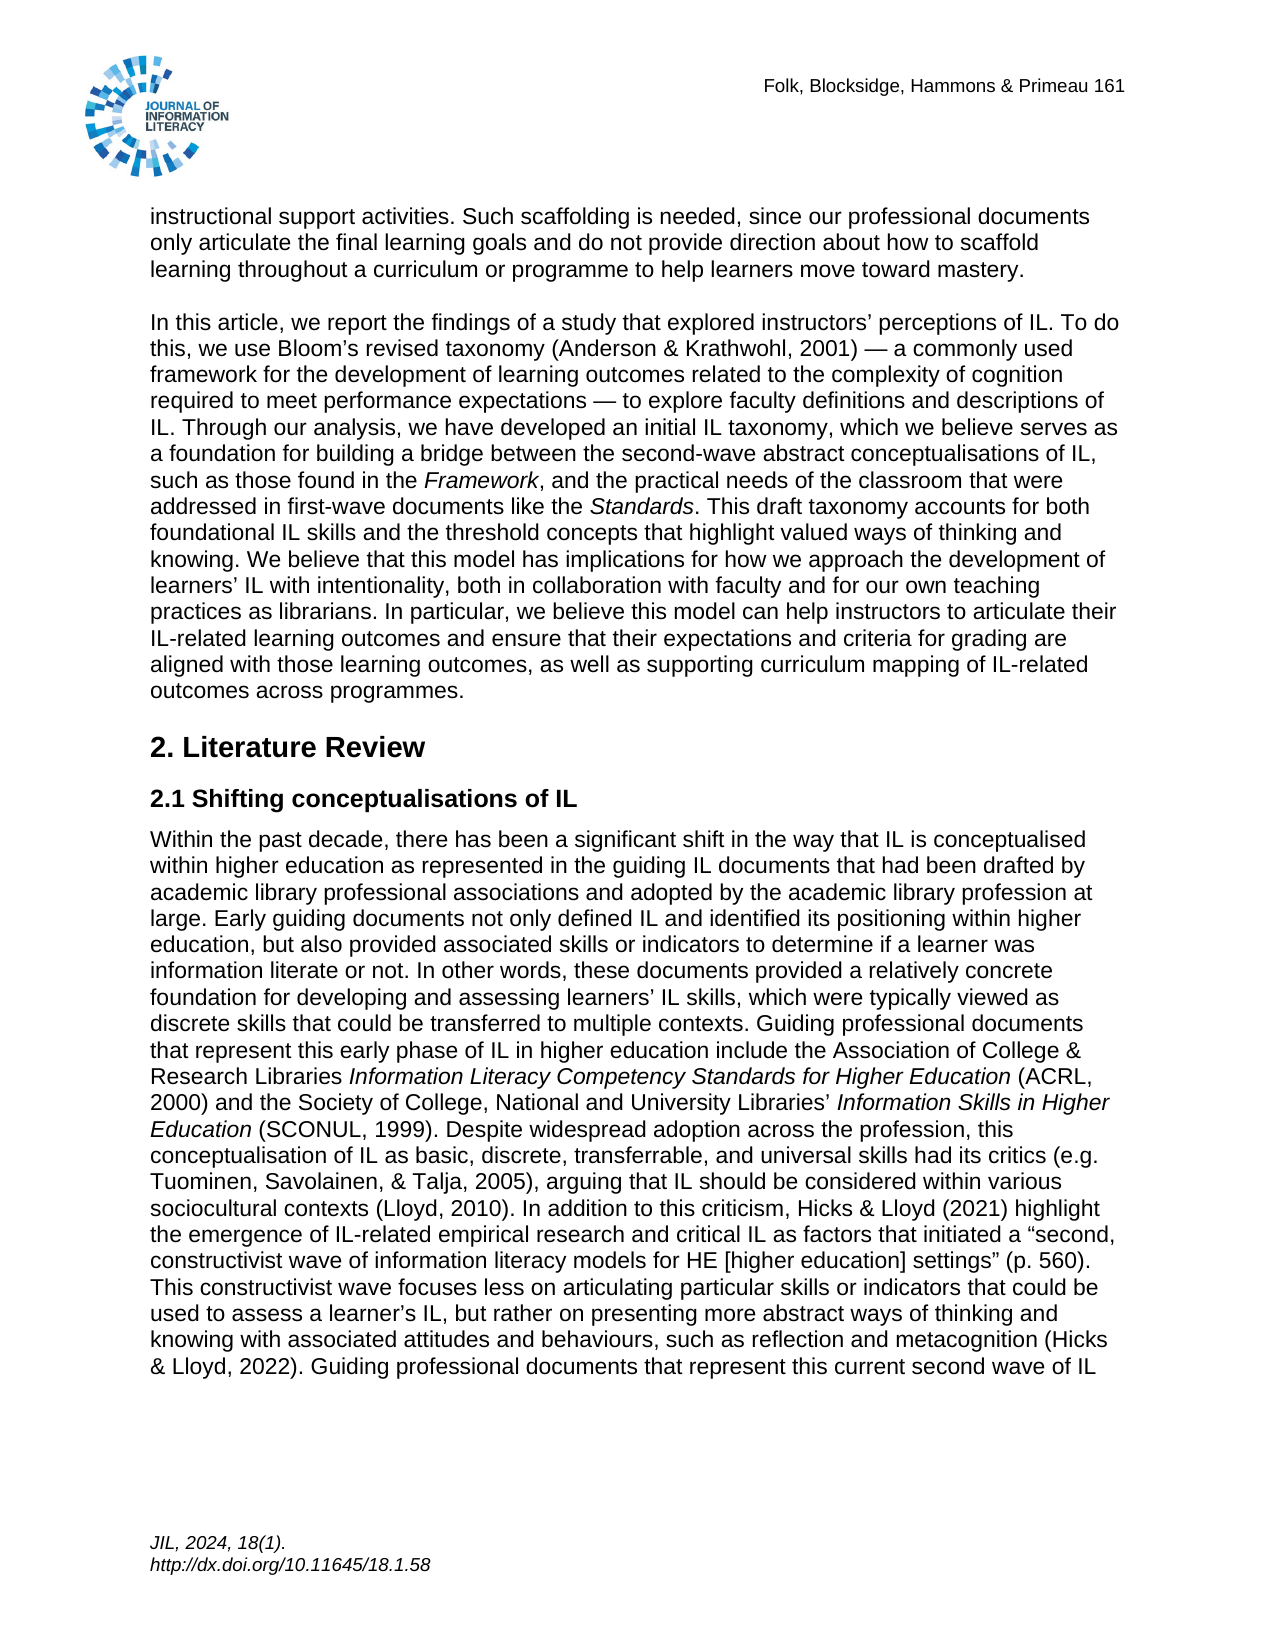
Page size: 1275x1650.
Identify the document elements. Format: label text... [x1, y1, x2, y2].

text Within the past decade, there has been a significant shift in the way that IL is conceptualised within higher education as represented in the guiding IL documents that had been drafted by academic library professional associations and adopted by the academic library profession at large. Early guiding documents not only defined IL and identified its positioning within higher education, but also provided associated skills or indicators to determine if a learner was information literate or not. In other words, these documents provided a relatively concrete foundation for developing and assessing learners’ IL skills, which were typically viewed as discrete skills that could be transferred to multiple contexts. Guiding professional documents that represent this early phase of IL in higher education include the Association of College & Research Libraries Information Literacy Competency Standards for Higher Education (ACRL, 2000) and the Society of College, National and University Libraries’ Information Skills in Higher Education (SCONUL, 1999). Despite widespread adoption across the profession, this conceptualisation of IL as basic, discrete, transferrable, and universal skills had its critics (e.g. Tuominen, Savolainen, & Talja, 2005), arguing that IL should be considered within various sociocultural contexts (Lloyd, 2010). In addition to this criticism, Hicks & Lloyd (2021) highlight the emergence of IL-related empirical research and critical IL as factors that initiated a “second, constructivist wave of information literacy models for HE [higher education] settings” (p. 560). This constructivist wave focuses less on articulating particular skills or indicators that could be used to assess a learner’s IL, but rather on presenting more abstract ways of thinking and knowing with associated attitudes and behaviours, such as reflection and metacognition (Hicks & Lloyd, 2022). Guiding professional documents that represent this current second wave of IL [150, 826, 1125, 1379]
picture [73, 33, 240, 199]
subtitle 2. Literature Review [150, 730, 1125, 764]
text In this article, we report the findings of a study that explored instructors’ perceptions of IL. To do this, we use Bloom’s revised taxonomy (Anderson & Krathwohl, 2001) — a commonly used framework for the development of learning outcomes related to the complexity of cognition required to meet performance expectations — to explore faculty definitions and descriptions of IL. Through our analysis, we have developed an initial IL taxonomy, which we believe serves as a foundation for building a bridge between the second-wave abstract conceptualisations of IL, such as those found in the Framework, and the practical needs of the classroom that were addressed in first-wave documents like the Standards. This draft taxonomy accounts for both foundational IL skills and the threshold concepts that highlight valued ways of thinking and knowing. We believe that this model has implications for how we approach the development of learners’ IL with intentionality, both in collaboration with faculty and for our own teaching practices as librarians. In particular, we believe this model can help instructors to articulate their IL-related learning outcomes and ensure that their expectations and criteria for grading are aligned with those learning outcomes, as well as supporting curriculum mapping of IL-related outcomes across programmes. [150, 308, 1125, 704]
subtitle 2.1 Shifting conceptualisations of IL [150, 784, 1125, 813]
